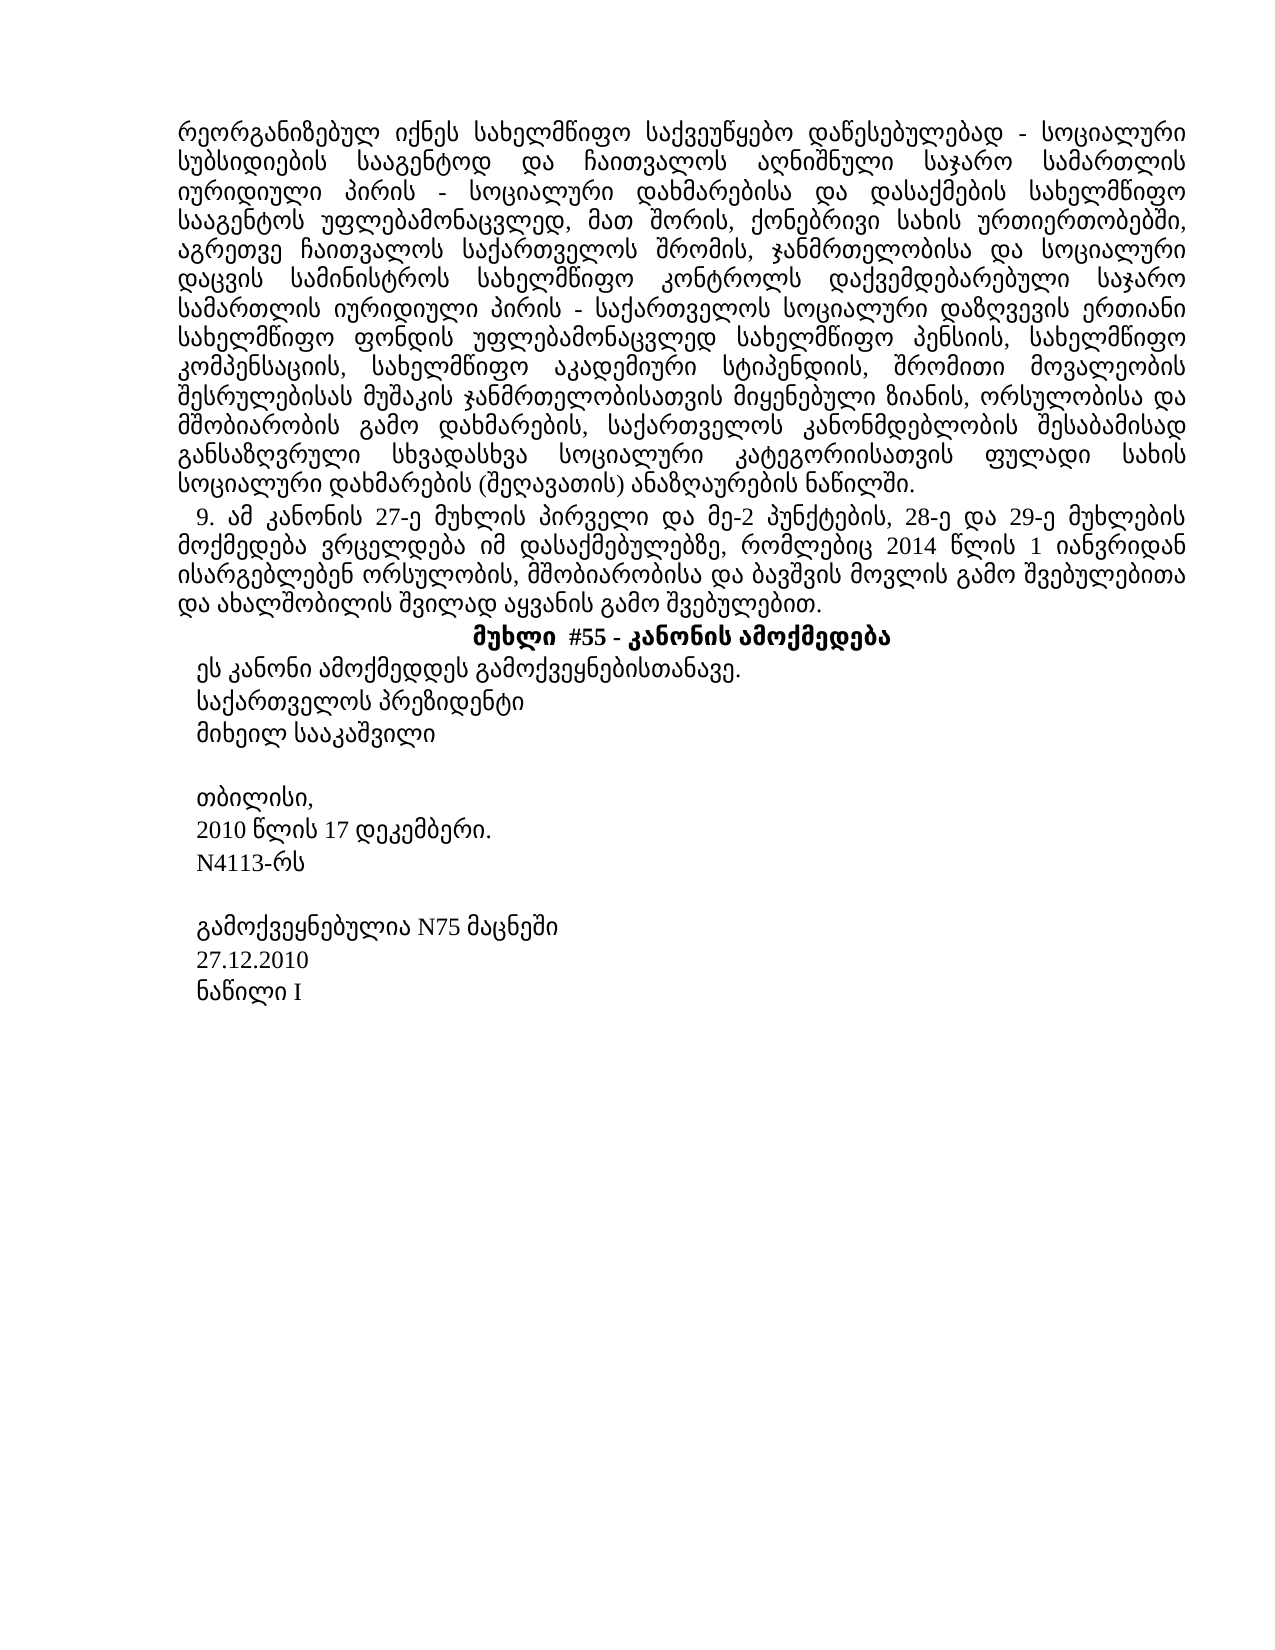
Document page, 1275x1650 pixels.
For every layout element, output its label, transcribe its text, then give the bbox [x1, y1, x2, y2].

text გამოქვეყნებულია N75 მაცნეში [177, 912, 1186, 942]
text 2010 წლის 17 დეკემბერი. [177, 816, 1186, 845]
text ეს კანონი ამოქმედდეს გამოქვეყნებისთანავე. [177, 654, 1186, 684]
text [177, 118, 1186, 499]
text მიხეილ სააკაშვილი [177, 719, 1186, 748]
text ნაწილი I [177, 977, 1186, 1006]
text 27.12.2010 [177, 945, 1186, 973]
text თბილისი, [177, 783, 1186, 812]
text 9. ამ კანონის 27-ე მუხლის პირველი და მე-2 პუნქტების, 28-ე და 29-ე მუხლების მოქმედება ვრცელდება იმ დასაქმებულებზე, რომლებიც 2014 წლის 1 იანვრიდან ისარგებლებენ ორსულობის, მშობიარობისა და ბავშვის მოვლის გამო შვებულებითა და ახალშობილის შვილად აყვანის გამო შვებულებით. [177, 502, 1186, 619]
text საქართველოს პრეზიდენტი [177, 687, 1186, 716]
text N4113-რს [177, 848, 1186, 877]
text მუხლი #55 - კანონის ამოქმედება [177, 622, 1186, 651]
